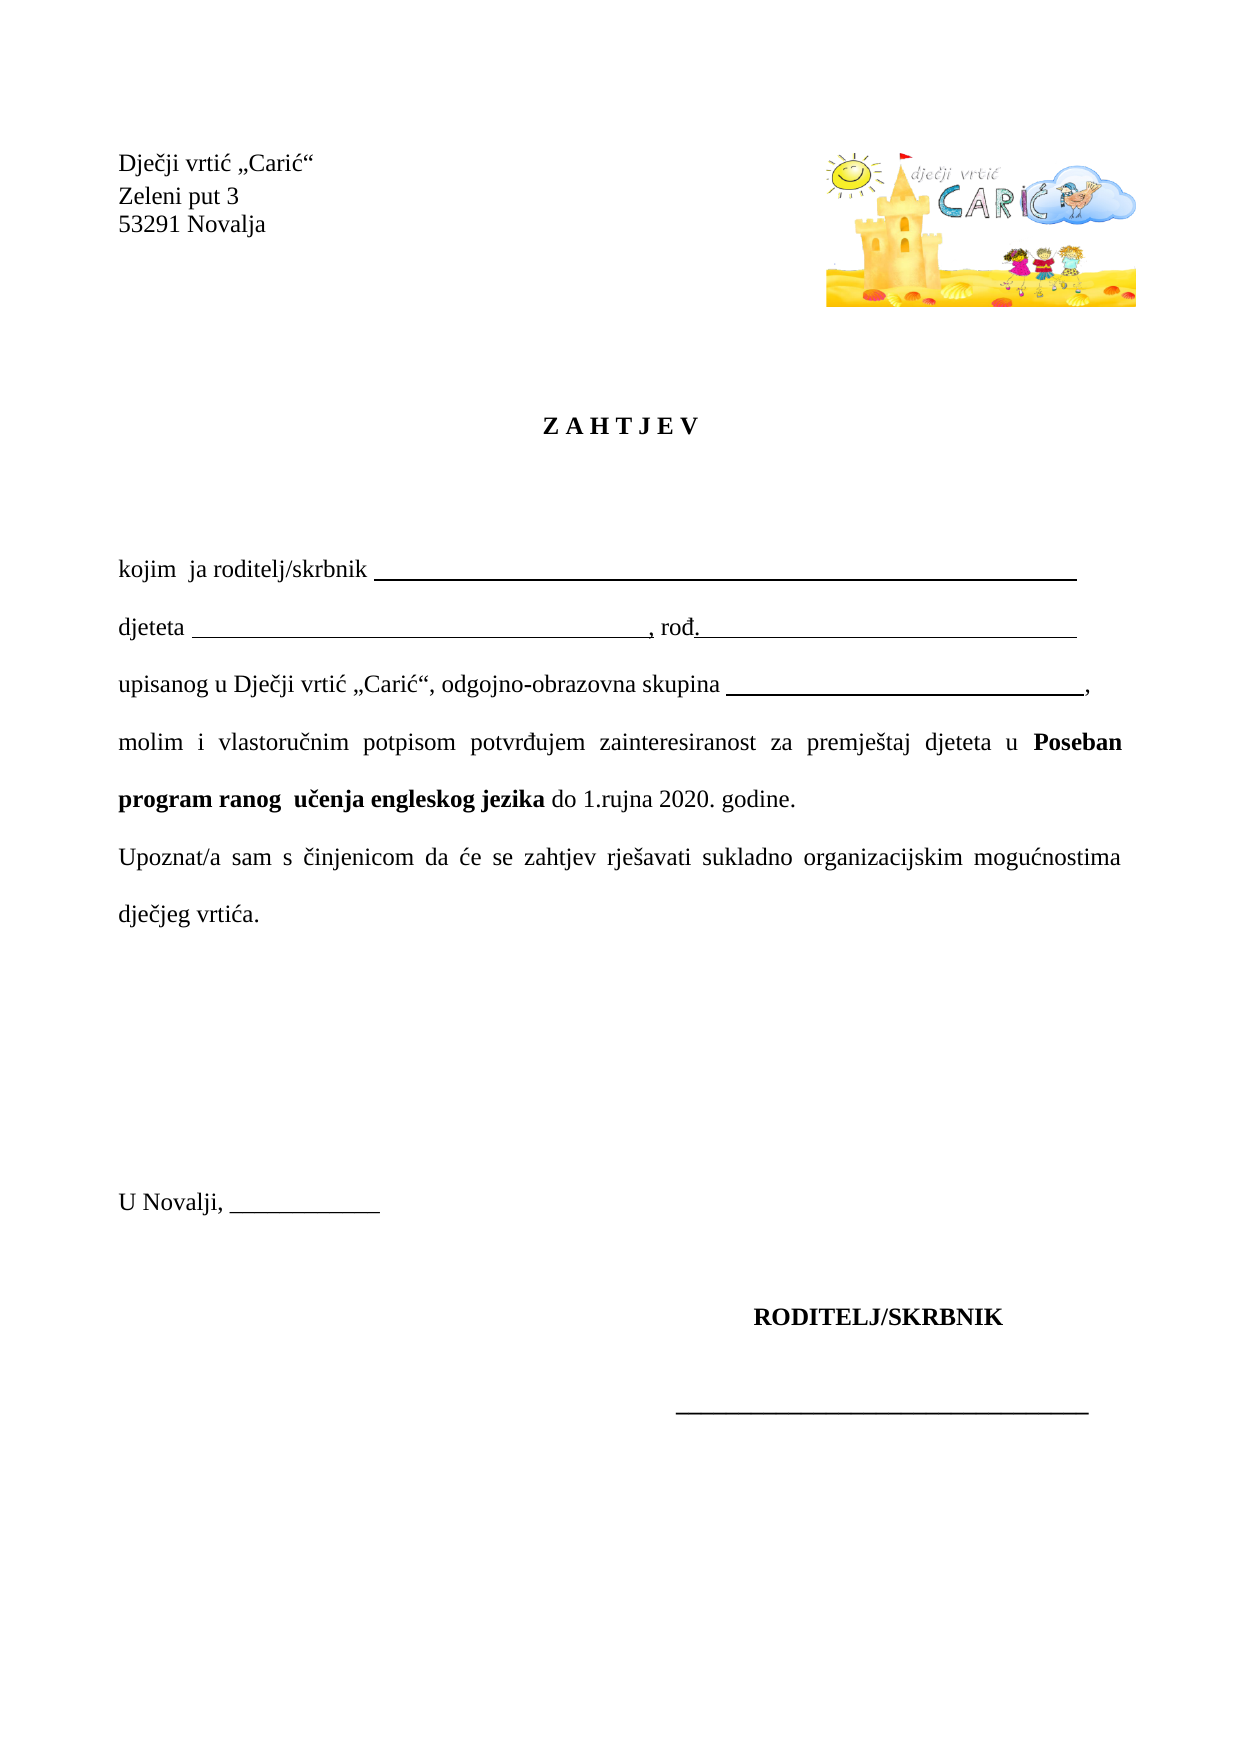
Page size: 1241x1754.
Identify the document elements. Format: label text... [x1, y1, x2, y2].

text Zeleni put 3 [118, 181, 826, 209]
text Dječji vrtić „Carić“ [118, 148, 1122, 176]
text Z A H T J E V [118, 411, 1122, 439]
text kojim ja roditelj/skrbnik [118, 554, 1122, 583]
text molim i vlastoručnim potpisom potvrđujem zainteresiranost za premještaj djeteta u Poseban program ranog učenja engleskog jezika do 1.rujna 2020. godine. [118, 727, 1122, 813]
picture [826, 151, 1136, 307]
text RODITELJ/SKRBNIK [561, 1302, 1122, 1331]
text U Novalji, ____________ [118, 1187, 1122, 1216]
text upisanog u Dječji vrtić „Carić“, odgojno-obrazovna skupina , [118, 669, 1122, 698]
text djeteta , rođ. [118, 612, 1122, 641]
text _________________________________ [118, 1388, 1122, 1417]
text 53291 Novalja [118, 209, 826, 238]
text Upoznat/a sam s činjenicom da će se zahtjev rješavati sukladno organizacijskim mogućnostima dječjeg vrtića. [118, 842, 1122, 928]
